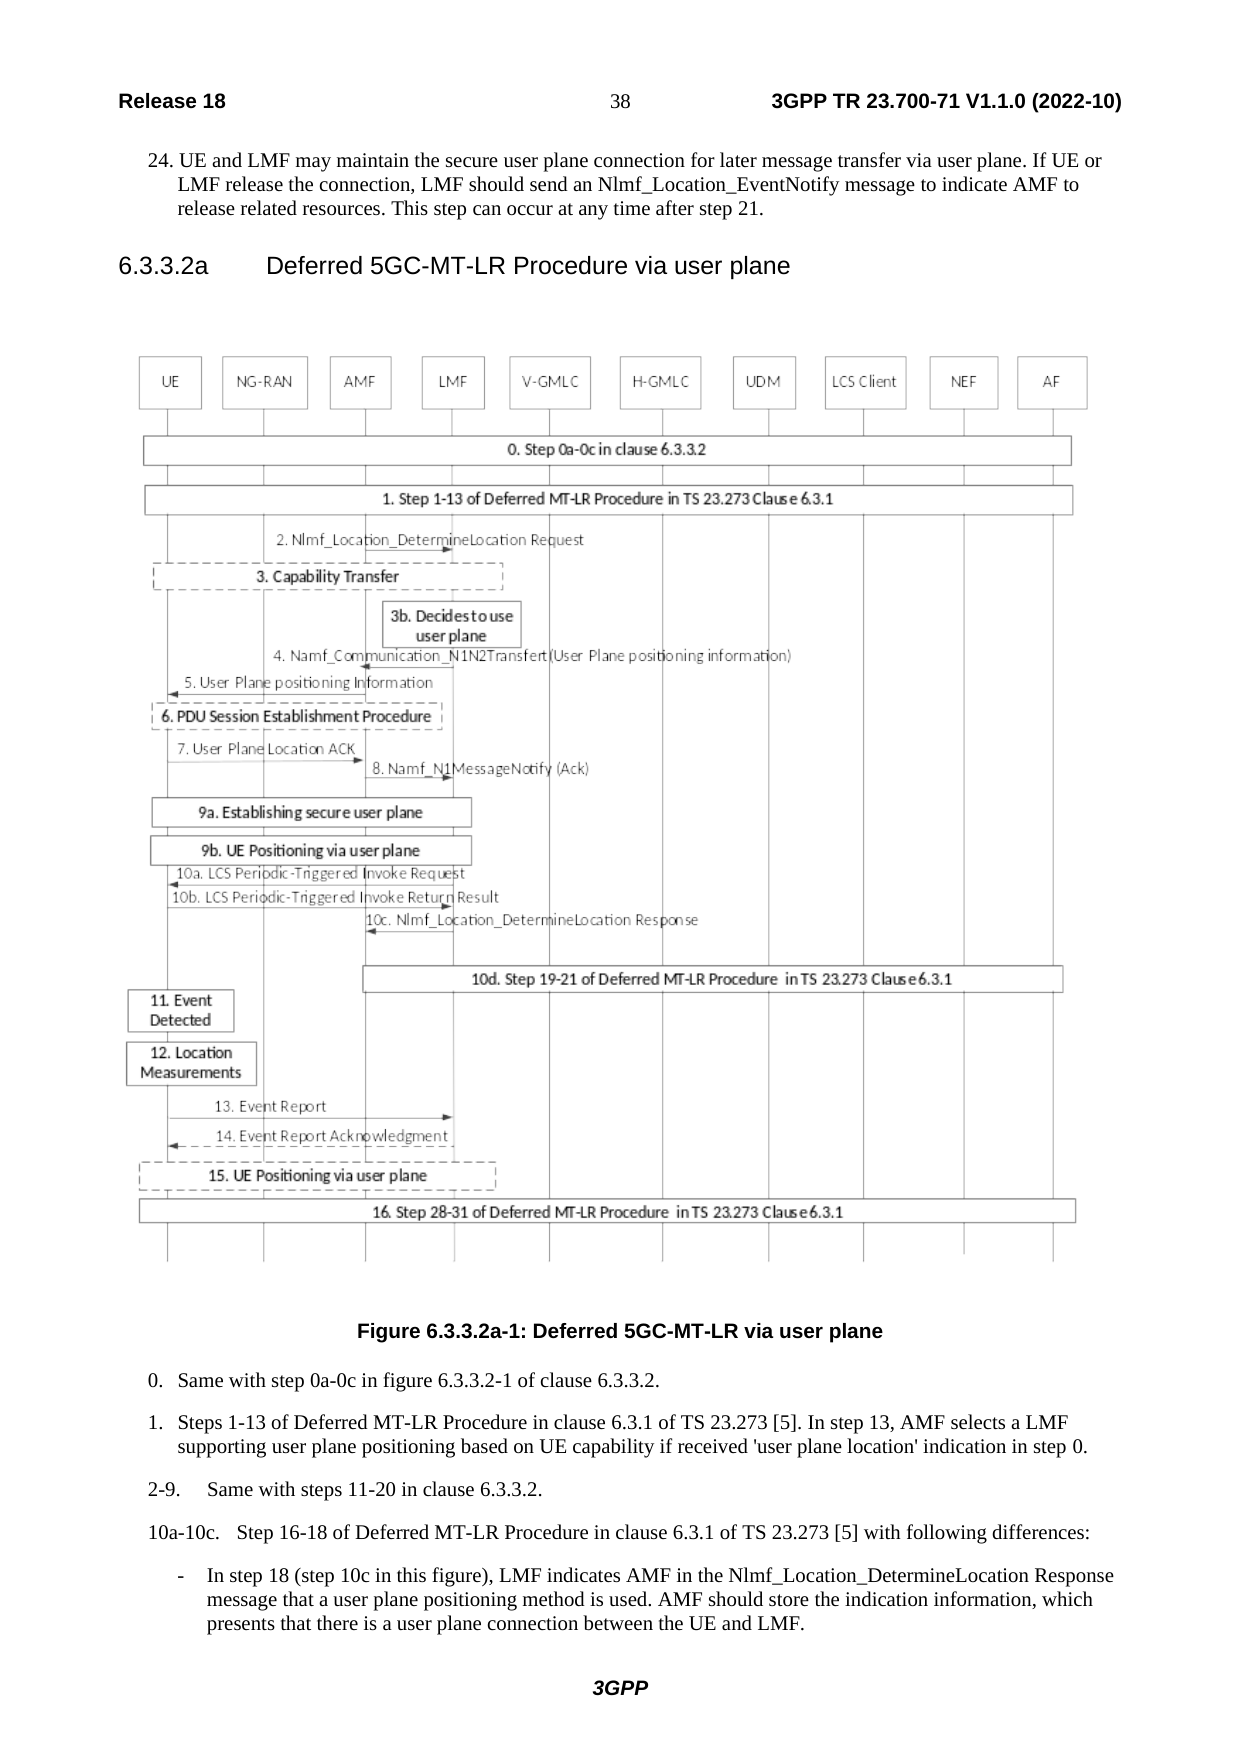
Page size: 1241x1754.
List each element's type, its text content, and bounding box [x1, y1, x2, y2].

text - In step 18 (step 10c in this figure), LMF indicates AMF in the Nlmf_Location_DetermineLocation Response message that a user plane positioning method is used. AMF should store the indication information, which presents that there is a user plane connection between the UE and LMF. [177, 1563, 1122, 1635]
text 2-9. Same with steps 11-20 in clause 6.3.3.2. [148, 1477, 1122, 1501]
text 0. Same with step 0a-0c in figure 6.3.3.2-1 of clause 6.3.3.2. [148, 1367, 1122, 1392]
text 24. UE and LMF may maintain the secure user plane connection for later message transfer via user plane. If UE or LMF release the connection, LMF should send an Nlmf_Location_EventNotify message to indicate AMF to release related resources. This step can occur at any time after step 21. [148, 147, 1122, 220]
text Figure 6.3.3.2a-1: Deferred 5GC-MT-LR via user plane [118, 1318, 1122, 1342]
text 10a-10c. Step 16-18 of Deferred MT-LR Procedure in clause 6.3.1 of TS 23.273 [5] with following differences: [148, 1520, 1122, 1544]
text 1. Steps 1-13 of Deferred MT-LR Procedure in clause 6.3.1 of TS 23.273 [5]. In step 13, AMF selects a LMF supporting user plane positioning based on UE capability if received 'user plane location' indication in step 0. [148, 1410, 1122, 1458]
subtitle 6.3.3.2a Deferred 5GC-MT-LR Procedure via user plane [118, 251, 1122, 280]
